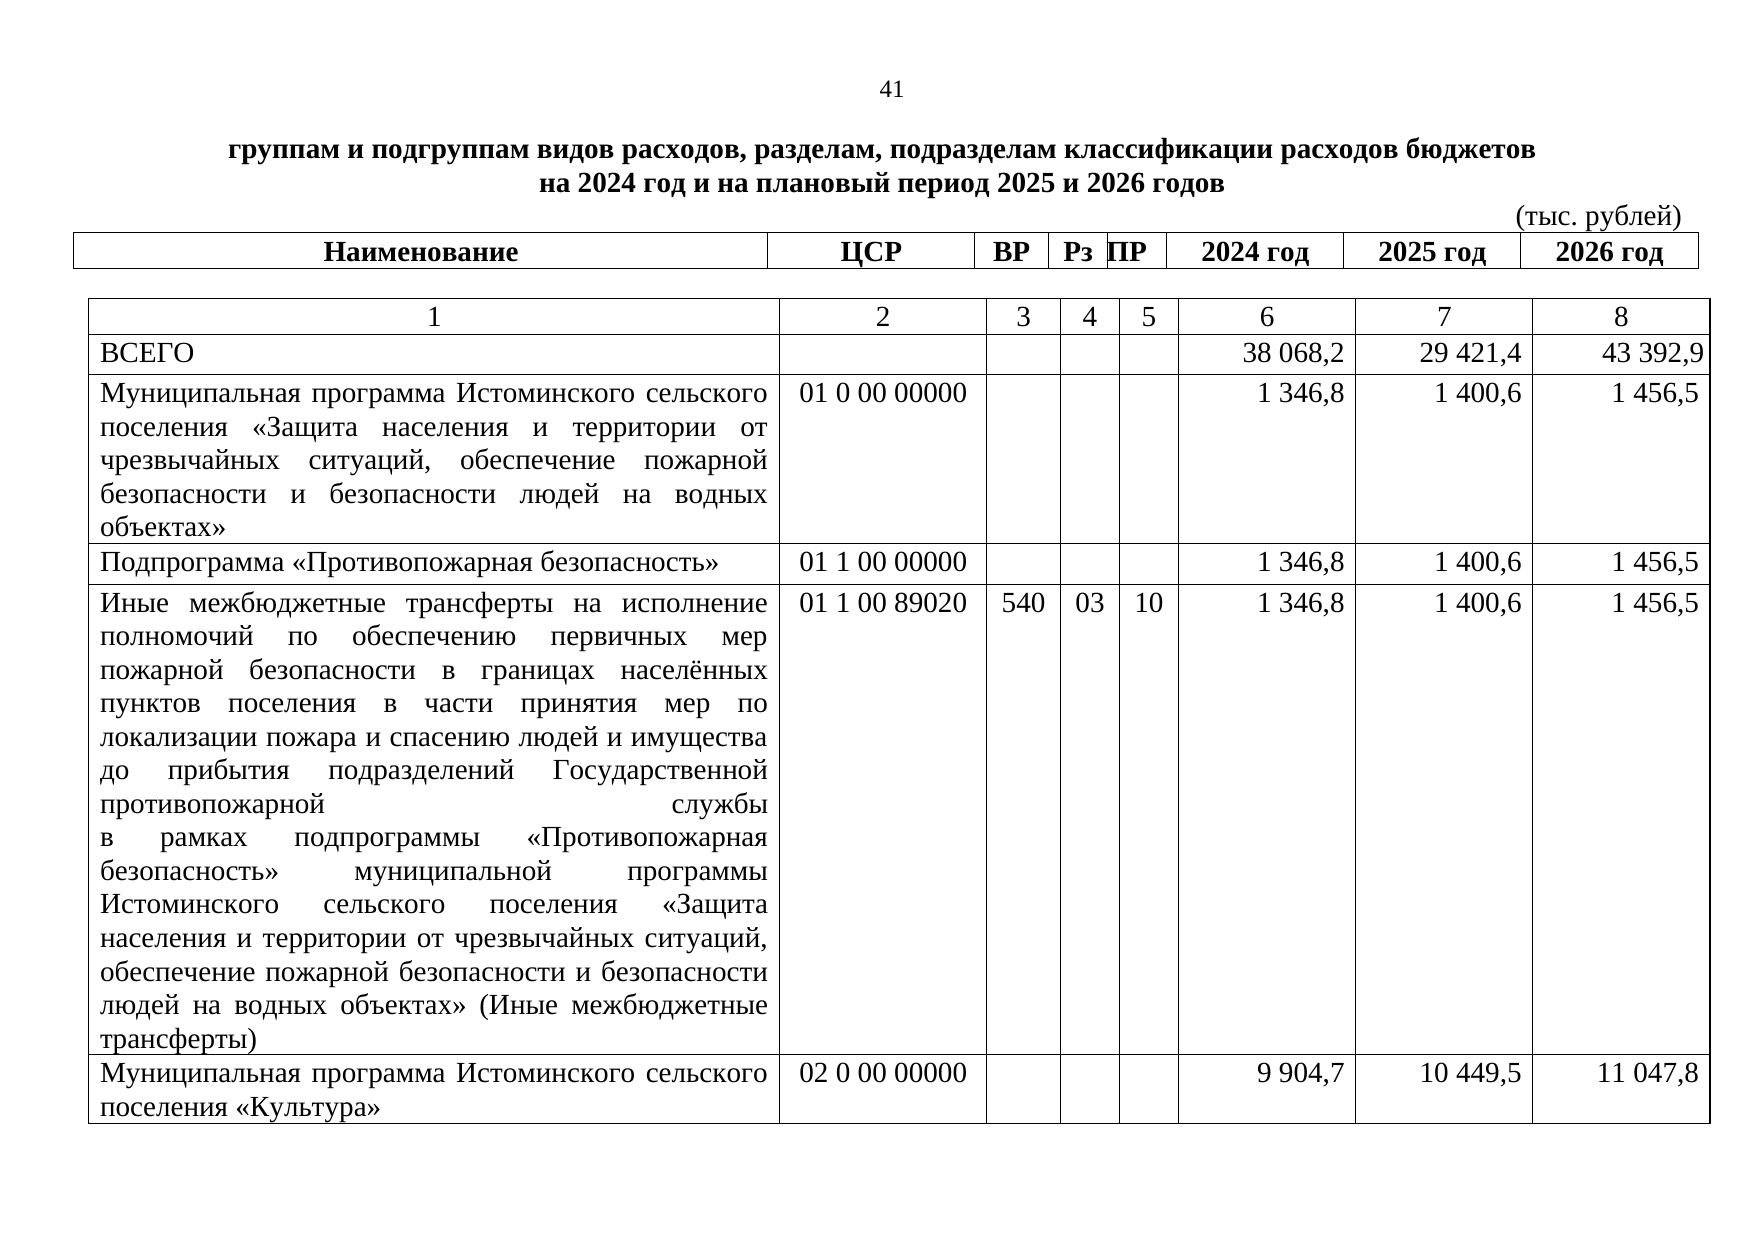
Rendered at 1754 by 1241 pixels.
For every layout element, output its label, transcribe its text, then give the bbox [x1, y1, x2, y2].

table_header 4 [1061, 299, 1119, 334]
table_cell [1120, 335, 1178, 374]
table_cell Рз [1049, 233, 1107, 268]
table_cell 1 456,5 [1533, 544, 1709, 584]
table_cell [1061, 375, 1119, 543]
table_cell [1061, 544, 1119, 584]
table_cell [1061, 335, 1119, 374]
table_cell 29 421,4 [1356, 335, 1532, 374]
table_cell 2025 год [1344, 233, 1520, 268]
table_header 6 [1179, 299, 1355, 334]
table_cell 01 1 00 89020 [780, 585, 986, 1054]
table_cell 01 0 00 00000 [780, 375, 986, 543]
table_cell 1 400,6 [1356, 585, 1532, 1054]
table_cell 03 [1061, 585, 1119, 1054]
table_cell [1061, 1055, 1119, 1122]
table_cell 2024 год [1167, 233, 1343, 268]
table_cell Муниципальная программа Истоминского сельского поселения «Культура» [89, 1055, 779, 1122]
table_cell 38 068,2 [1179, 335, 1355, 374]
table_cell [1120, 544, 1178, 584]
table_header 2 [780, 299, 986, 334]
table_cell 10 449,5 [1356, 1055, 1532, 1122]
table_cell 2026 год [1521, 233, 1698, 268]
table_cell ЦСР [768, 233, 974, 268]
table_cell [987, 544, 1060, 584]
table_cell 02 0 00 00000 [780, 1055, 986, 1122]
table_cell [987, 1055, 1060, 1122]
table_cell [987, 375, 1060, 543]
table_cell 43 392,9 [1533, 335, 1709, 374]
table_header 5 [1120, 299, 1178, 334]
table_cell (тыс. рублей) [74, 199, 1698, 232]
table_header 7 [1356, 299, 1532, 334]
table_cell 11 047,8 [1533, 1055, 1709, 1122]
table_cell Подпрограмма «Противопожарная безопасность» [89, 544, 779, 584]
table_cell [1120, 1055, 1178, 1122]
table_cell 1 400,6 [1356, 544, 1532, 584]
table_cell 9 904,7 [1179, 1055, 1355, 1122]
table_cell Муниципальная программа Истоминского сельского поселения «Защита населения и территории от чрезвычайных ситуаций, обеспечение пожарной безопасности и безопасности людей на водных объектах» [89, 375, 779, 543]
table_cell [987, 335, 1060, 374]
table_cell ПР [1108, 233, 1166, 268]
table_cell Иные межбюджетные трансферты на исполнение полномочий по обеспечению первичных мер пожарной безопасности в границах населённых пунктов поселения в части принятия мер по локализации пожара и спасению людей и имущества до прибытия подразделений Государственной противопожарной службы в рамках подпрограммы «Противопожарная безопасность» муниципальной программы Истоминского сельского поселения «Защита населения и территории от чрезвычайных ситуаций, обеспечение пожарной безопасности и безопасности людей на водных объектах» (Иные межбюджетные трансферты) [89, 585, 779, 1054]
table_cell 540 [987, 585, 1060, 1054]
table_cell 01 1 00 00000 [780, 544, 986, 584]
table_header 8 [1533, 299, 1709, 334]
table_cell Наименование [74, 233, 767, 268]
table_cell ВСЕГО [89, 335, 779, 374]
table_header 3 [987, 299, 1060, 334]
table_cell 1 456,5 [1533, 585, 1709, 1054]
table_cell [780, 335, 986, 374]
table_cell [74, 131, 1698, 198]
table_cell 1 400,6 [1356, 375, 1532, 543]
table_cell 1 456,5 [1533, 375, 1709, 543]
table_cell [1120, 375, 1178, 543]
table_cell ВР [975, 233, 1048, 268]
table_cell 1 346,8 [1179, 375, 1355, 543]
table_cell 10 [1120, 585, 1178, 1054]
table_header 1 [89, 299, 779, 334]
table_cell 1 346,8 [1179, 585, 1355, 1054]
table_cell 1 346,8 [1179, 544, 1355, 584]
